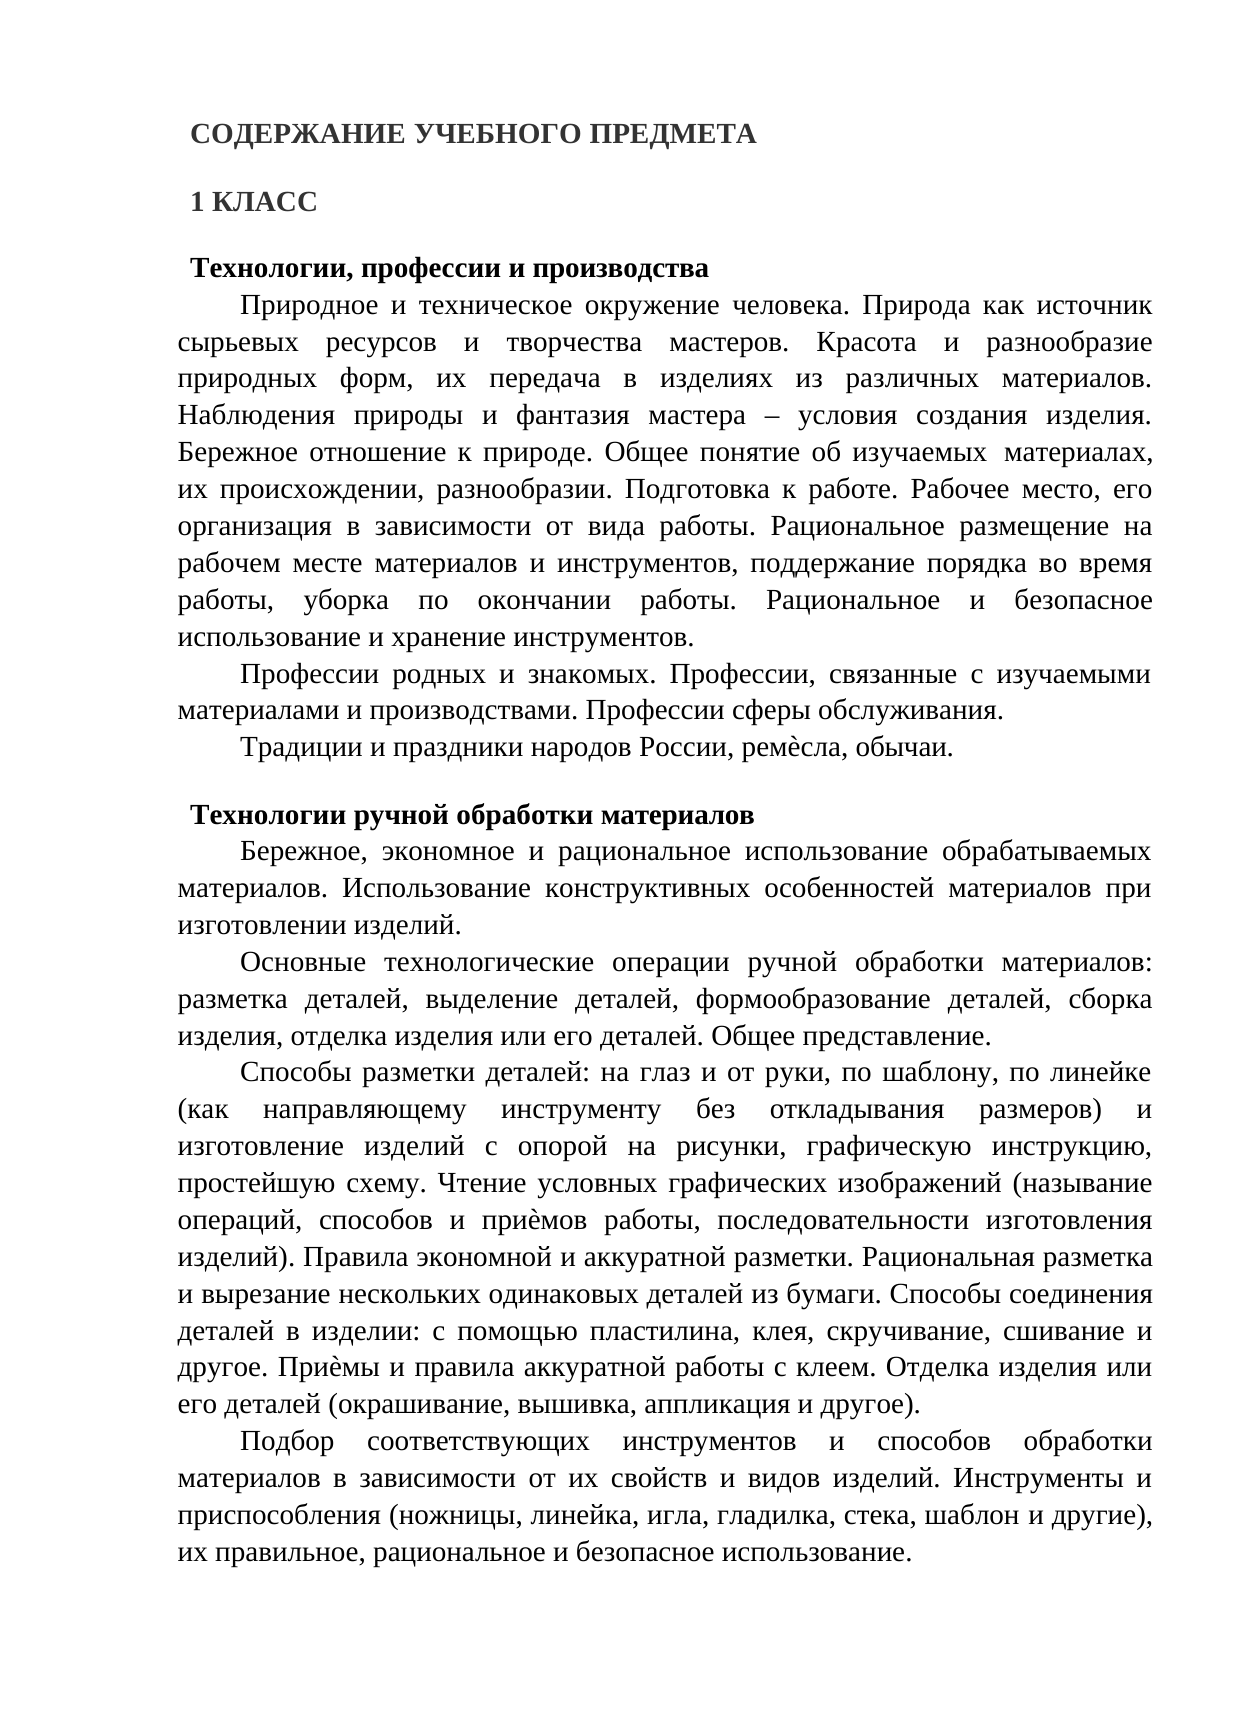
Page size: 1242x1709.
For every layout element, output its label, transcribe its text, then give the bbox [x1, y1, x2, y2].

text Традиции и праздники народов России, ремѐсла, обычаи. [240, 729, 1171, 763]
subtitle Технологии ручной обработки материалов [190, 797, 1171, 831]
text Основные технологические операции ручной обработки материалов: разметка деталей, выделение деталей, формообразование деталей, сборка изделия, отделка изделия или его деталей. Общее представление. [177, 944, 1154, 1051]
subtitle Технологии, профессии и производства [190, 251, 1171, 284]
text Подбор соответствующих инструментов и способов обработки материалов в зависимости от их свойств и видов изделий. Инструменты и приспособления (ножницы, линейка, игла, гладилка, стека, шаблон и другие), их правильное, рациональное и безопасное использование. [177, 1423, 1153, 1567]
text Бережное, экономное и рациональное использование обрабатываемых материалов. Использование конструктивных особенностей материалов при изготовлении изделий. [177, 833, 1152, 940]
text СОДЕРЖАНИЕ УЧЕБНОГО ПРЕДМЕТА 1 КЛАСС [190, 117, 757, 217]
text Профессии родных и знакомых. Профессии, связанные с изучаемыми материалами и производствами. Профессии сферы обслуживания. [177, 656, 1152, 726]
text Природное и техническое окружение человека. Природа как источник сырьевых ресурсов и творчества мастеров. Красота и разнообразие природных форм, их передача в изделиях из различных материалов. Наблюдения природы и фантазия мастера – условия создания изделия. Бережное отношение к природе. Общее понятие об изучаемых материалах, их происхождении, разнообразии. Подготовка к работе. Рабочее место, его организация в зависимости от вида работы. Рациональное размещение на рабочем месте материалов и инструментов, поддержание порядка во время работы, уборка по окончании работы. Рациональное и безопасное использование и хранение инструментов. [177, 287, 1153, 652]
text Способы разметки деталей: на глаз и от руки, по шаблону, по линейке (как направляющему инструменту без откладывания размеров) и изготовление изделий с опорой на рисунки, графическую инструкцию, простейшую схему. Чтение условных графических изображений (называние операций, способов и приѐмов работы, последовательности изготовления изделий). Правила экономной и аккуратной разметки. Рациональная разметка и вырезание нескольких одинаковых деталей из бумаги. Способы соединения деталей в изделии: с помощью пластилина, клея, скручивание, сшивание и другое. Приѐмы и правила аккуратной работы с клеем. Отделка изделия или его деталей (окрашивание, вышивка, аппликация и другое). [177, 1054, 1153, 1420]
